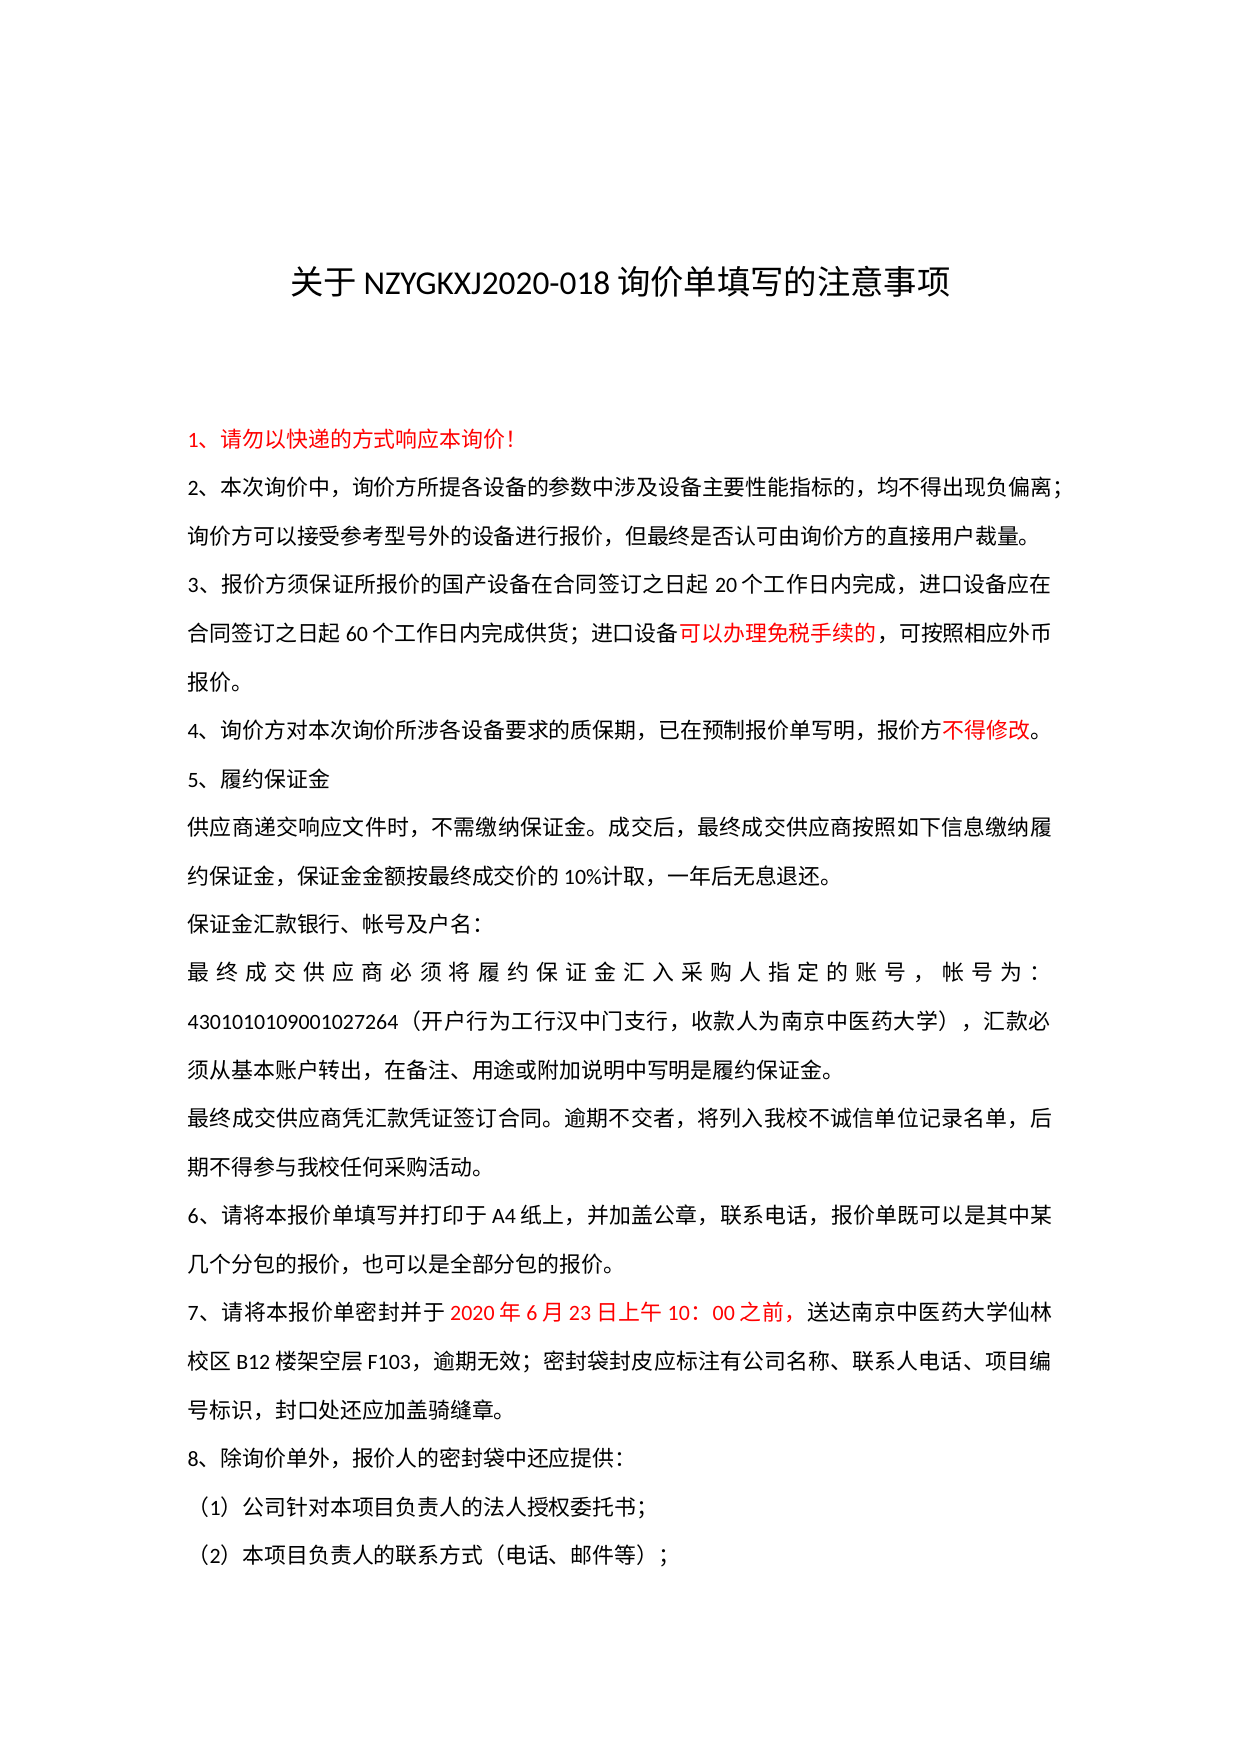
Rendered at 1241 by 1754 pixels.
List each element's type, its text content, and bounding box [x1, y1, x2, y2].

text 1、请勿以快递的方式响应本询价！ [187, 422, 1053, 454]
text 7、请将本报价单密封并于2020年6月23日上午10：00之前，送达南京中医药大学仙林校区B12楼架空层F103，逾期无效；密封袋封皮应标注有公司名称、联系人电话、项目编号标识，封口处还应加盖骑缝章。 [187, 1295, 1053, 1425]
text 关于NZYGKXJ2020-018询价单填写的注意事项 [187, 247, 1053, 312]
text 3、报价方须保证所报价的国产设备在合同签订之日起20个工作日内完成，进口设备应在合同签订之日起60个工作日内完成供货；进口设备可以办理免税手续的，可按照相应外币报价。 [187, 567, 1053, 697]
text （2）本项目负责人的联系方式（电话、邮件等）； [187, 1537, 1053, 1570]
text 保证金汇款银行、帐号及户名： [187, 907, 1053, 939]
text 最终成交供应商凭汇款凭证签订合同。逾期不交者，将列入我校不诚信单位记录名单，后期不得参与我校任何采购活动。 [187, 1101, 1053, 1182]
text （1）公司针对本项目负责人的法人授权委托书； [187, 1489, 1053, 1522]
text 5、履约保证金 [187, 761, 1053, 794]
text 最终成交供应商必须将履约保证金汇入采购人指定的账号，帐号为：4301010109001027264（开户行为工行汉中门支行，收款人为南京中医药大学），汇款必须从基本账户转出，在备注、用途或附加说明中写明是履约保证金。 [187, 955, 1053, 1085]
text 供应商递交响应文件时，不需缴纳保证金。成交后，最终成交供应商按照如下信息缴纳履约保证金，保证金金额按最终成交价的10%计取，一年后无息退还。 [187, 809, 1053, 891]
text 6、请将本报价单填写并打印于A4纸上，并加盖公章，联系电话，报价单既可以是其中某几个分包的报价，也可以是全部分包的报价。 [187, 1198, 1053, 1279]
text 2、本次询价中，询价方所提各设备的参数中涉及设备主要性能指标的，均不得出现负偏离；询价方可以接受参考型号外的设备进行报价，但最终是否认可由询价方的直接用户裁量。 [187, 470, 1053, 551]
text 8、除询价单外，报价人的密封袋中还应提供： [187, 1441, 1053, 1473]
text 4、询价方对本次询价所涉各设备要求的质保期，已在预制报价单写明，报价方不得修改。 [187, 713, 1053, 745]
